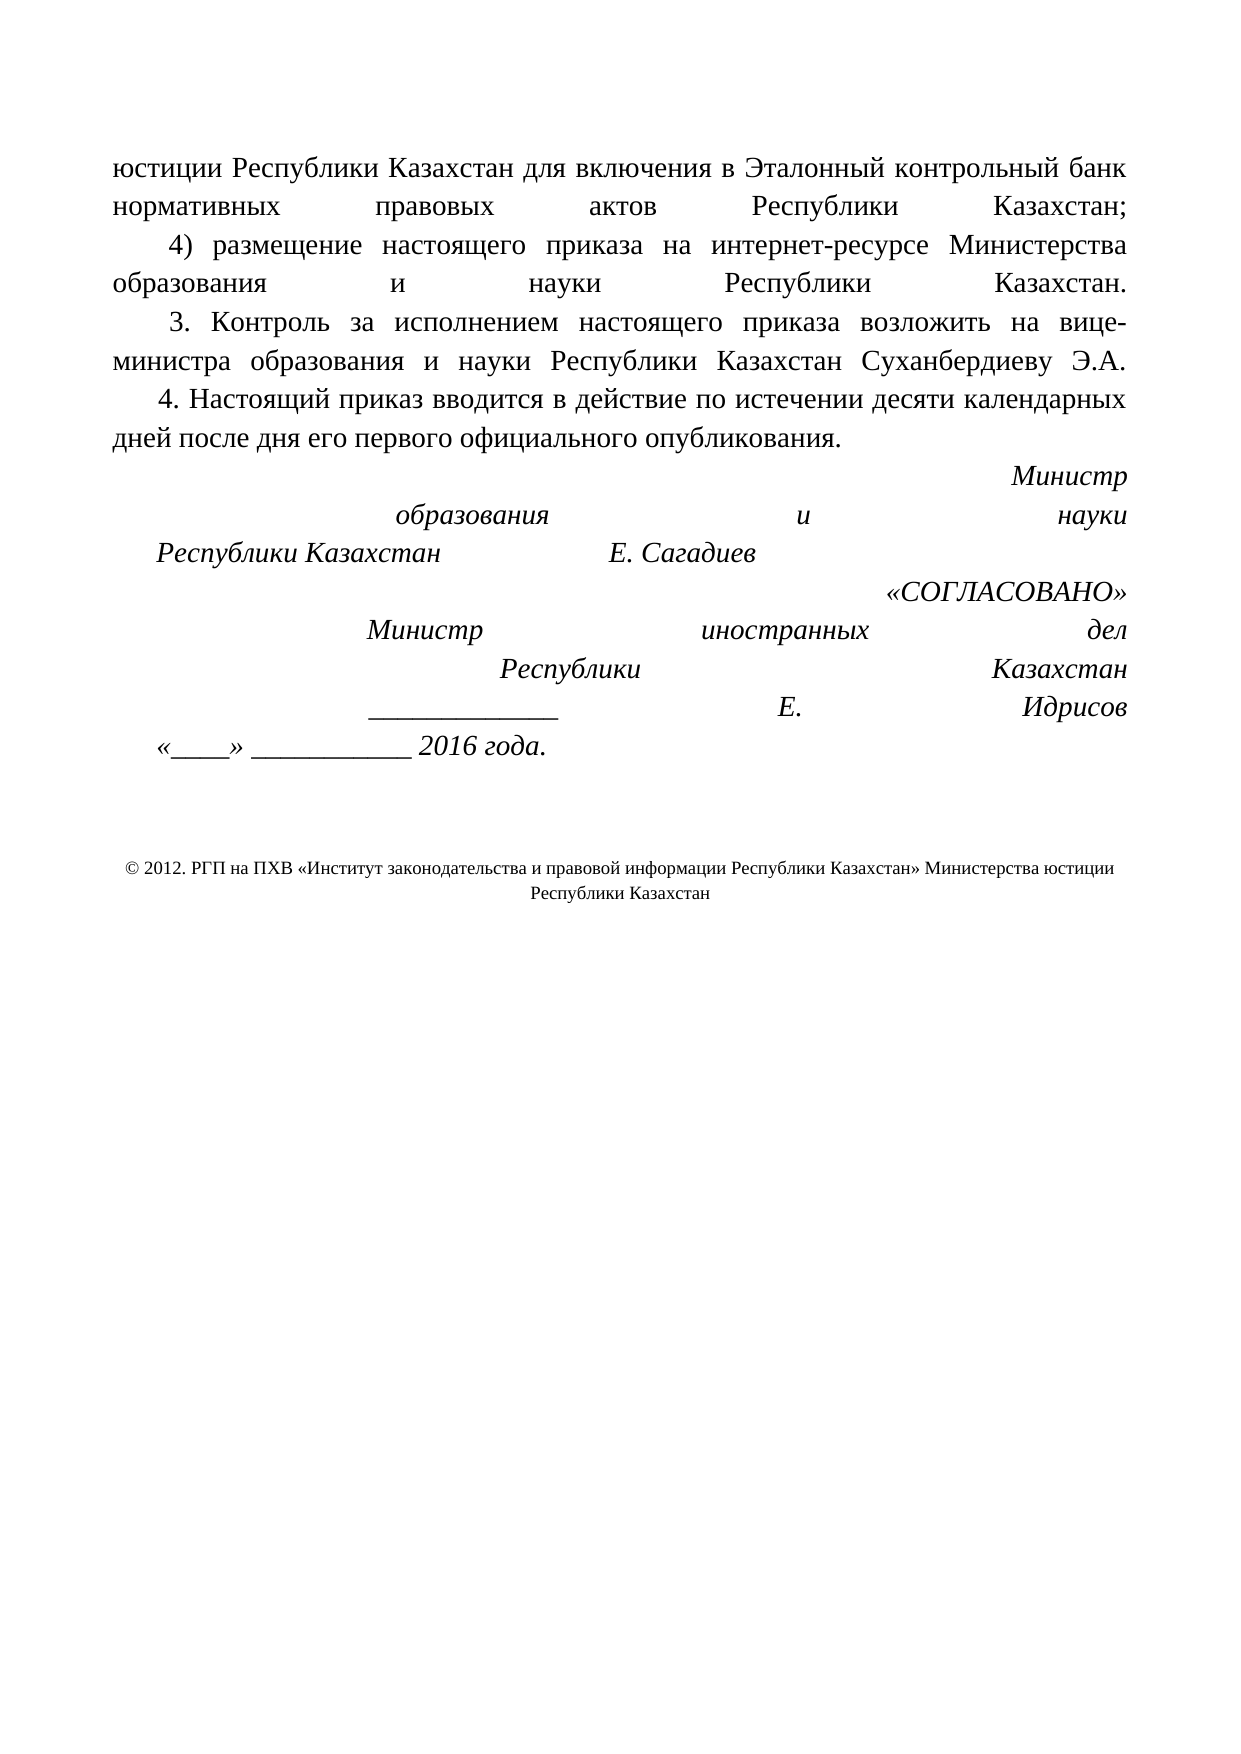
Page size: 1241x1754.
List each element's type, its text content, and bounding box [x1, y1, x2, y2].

text Министр образования и науки Республики Казахстан Е. Сагадиев [112, 458, 1128, 569]
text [112, 150, 1128, 453]
text © 2012. РГП на ПХВ «Институт законодательства и правовой информации Республики Казахстан» Министерства юстиции Республики Казахстан [112, 857, 1128, 904]
text «СОГЛАСОВАНО» Министр иностранных дел Республики Казахстан _____________ Е. Идрисов «____» ___________ 2016 года. [112, 574, 1128, 762]
